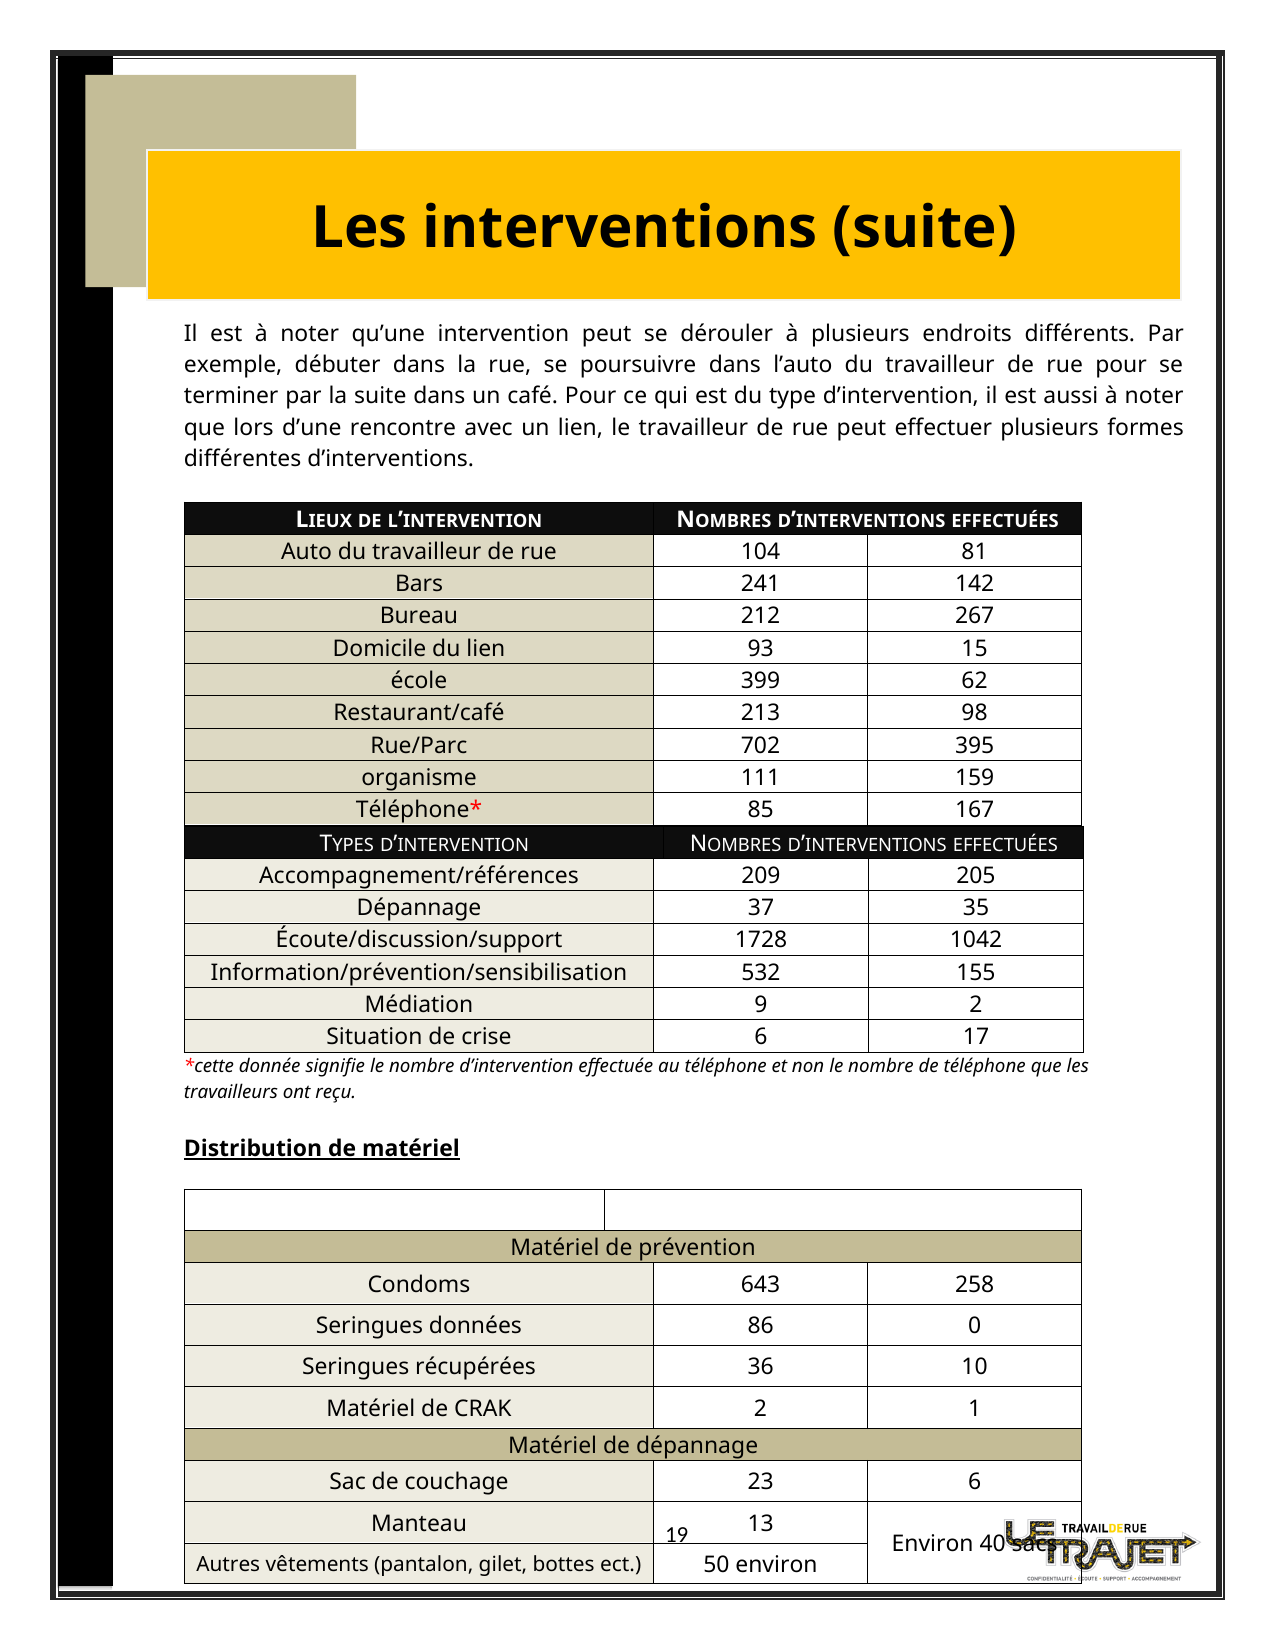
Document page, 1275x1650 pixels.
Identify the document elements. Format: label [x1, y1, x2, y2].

picture [997, 1507, 1205, 1590]
picture [997, 1507, 1081, 1583]
picture [997, 1536, 1002, 1549]
